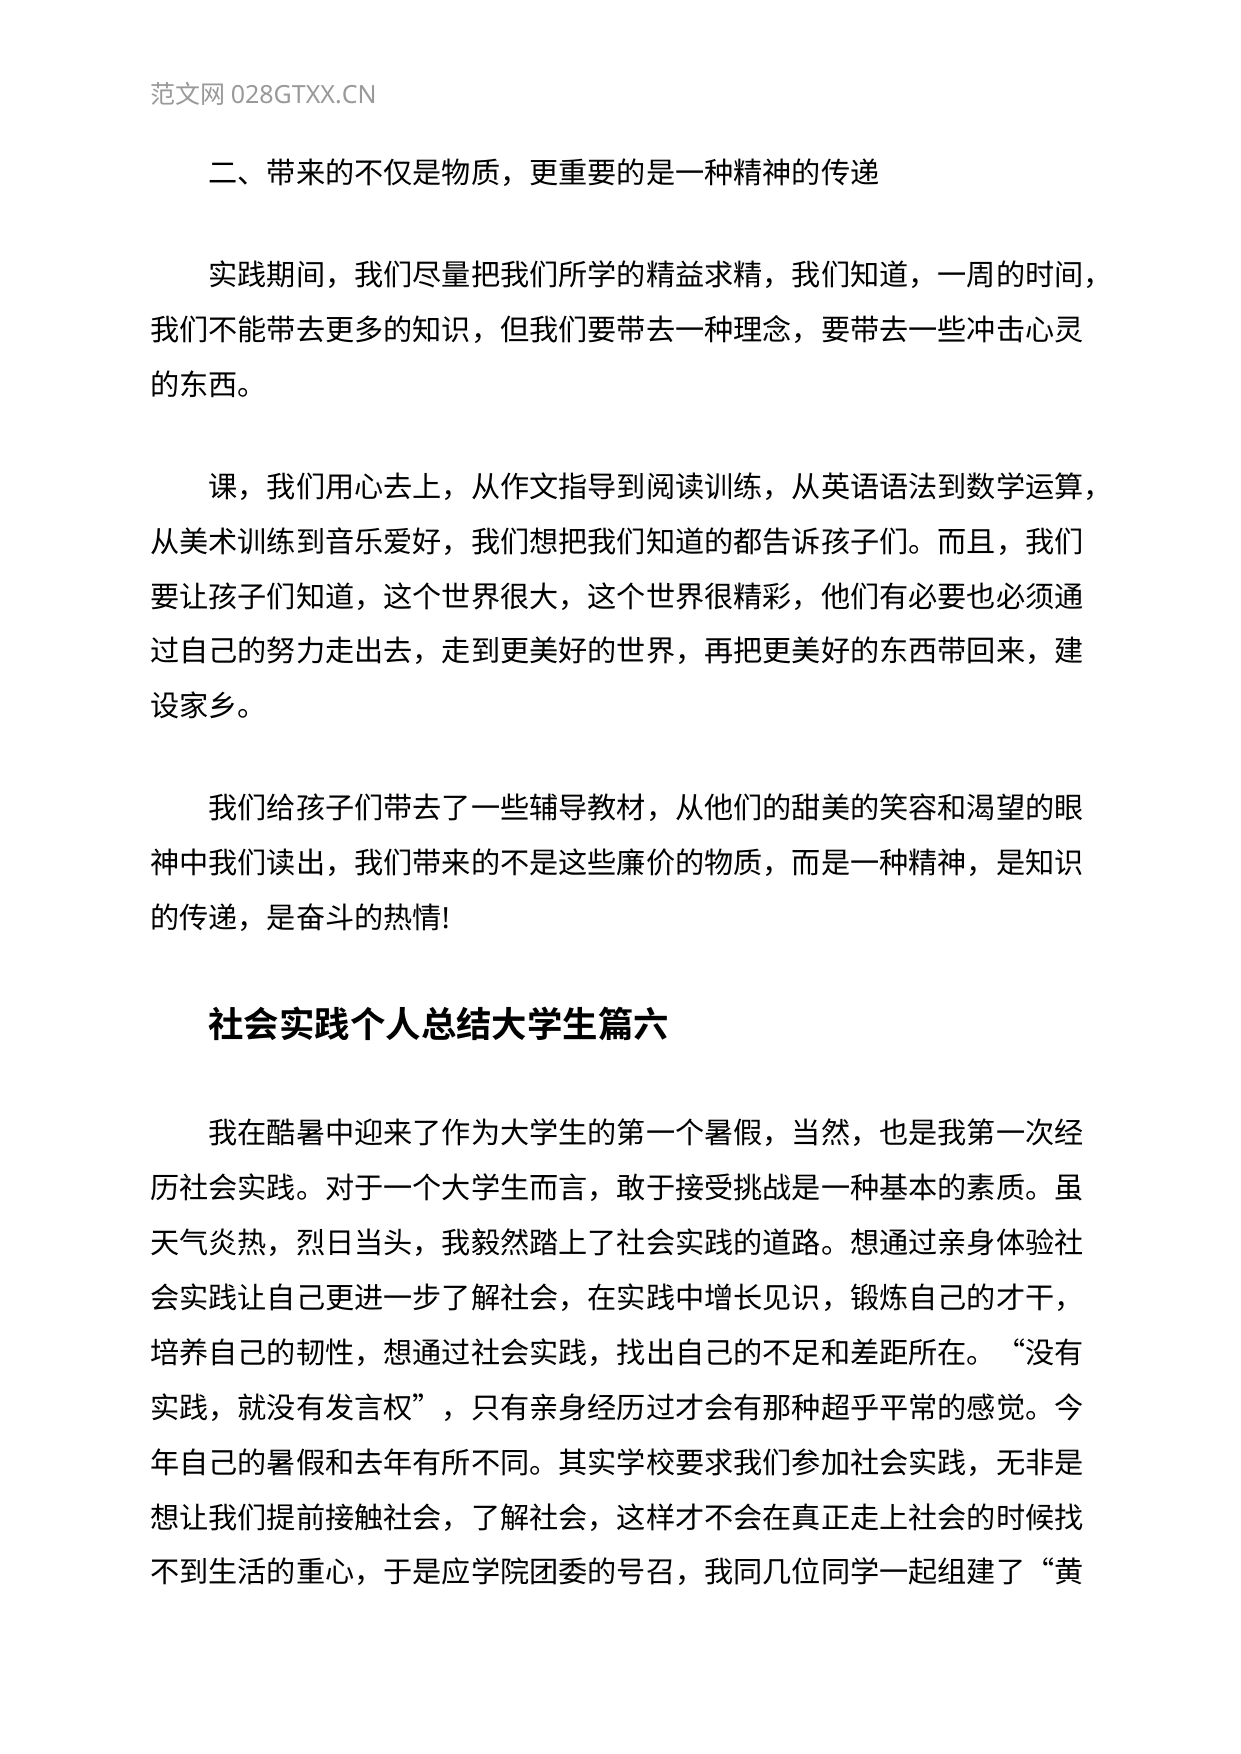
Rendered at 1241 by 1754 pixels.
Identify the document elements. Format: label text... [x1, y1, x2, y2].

text 我们给孩子们带去了一些辅导教材，从他们的甜美的笑容和渴望的眼神中我们读出，我们带来的不是这些廉价的物质，而是一种精神，是知识的传递，是奋斗的热情! [150, 785, 1090, 937]
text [150, 1110, 1090, 1591]
text 实践期间，我们尽量把我们所学的精益求精，我们知道，一周的时间，我们不能带去更多的知识，但我们要带去一种理念，要带去一些冲击心灵的东西。 [150, 252, 1090, 404]
text 社会实践个人总结大学生篇六 [150, 996, 1090, 1048]
text 课，我们用心去上，从作文指导到阅读训练，从英语语法到数学运算，从美术训练到音乐爱好，我们想把我们知道的都告诉孩子们。而且，我们要让孩子们知道，这个世界很大，这个世界很精彩，他们有必要也必须通过自己的努力走出去，走到更美好的世界，再把更美好的东西带回来，建设家乡。 [150, 463, 1090, 725]
text 二、带来的不仅是物质，更重要的是一种精神的传递 [150, 150, 1090, 192]
